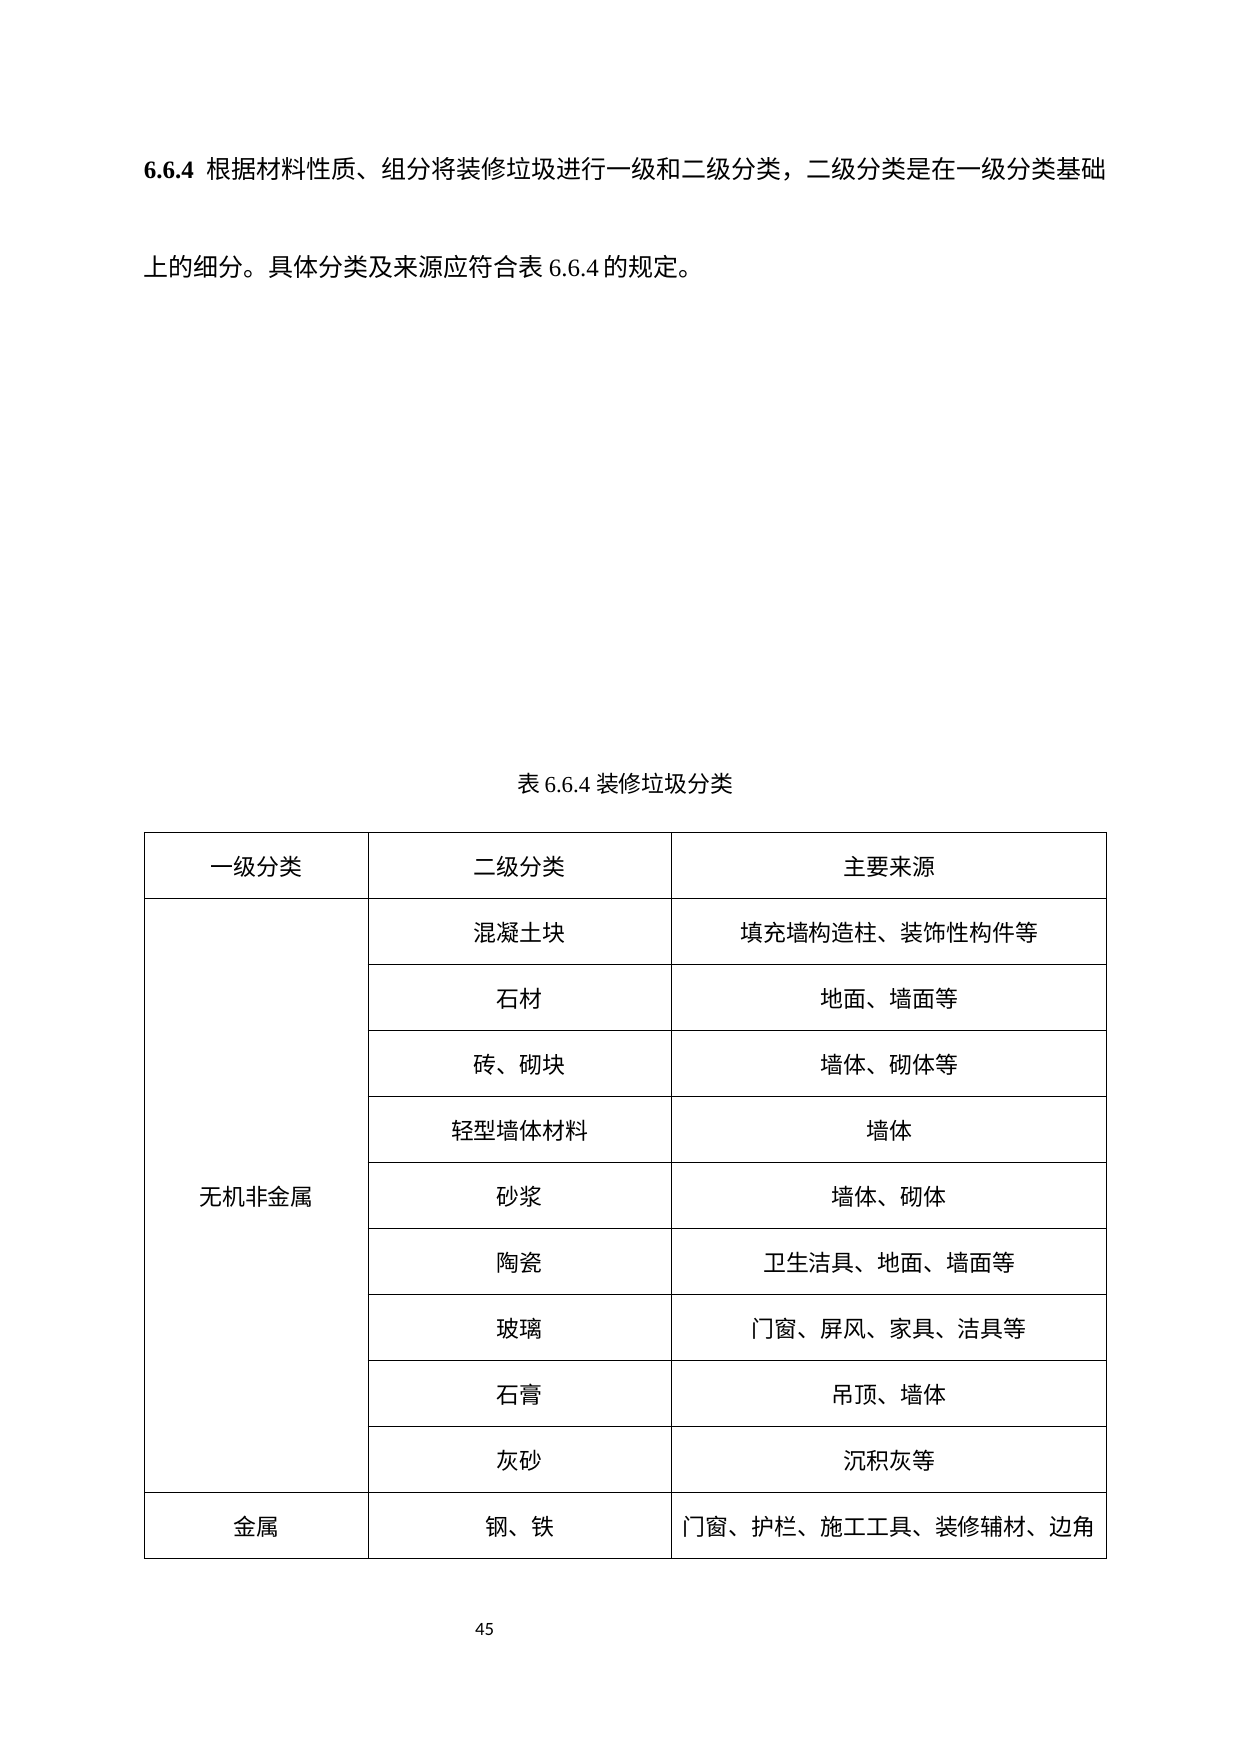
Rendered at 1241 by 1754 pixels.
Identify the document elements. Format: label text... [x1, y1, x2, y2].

table_cell 卫生洁具、地面、墙面等 [672, 1229, 1106, 1294]
table_cell 地面、墙面等 [672, 965, 1106, 1030]
table_cell 吊顶、墙体 [672, 1361, 1106, 1426]
table_cell 墙体、砌体等 [672, 1031, 1106, 1096]
table_cell 轻型墙体材料 [369, 1097, 671, 1162]
table_cell 石膏 [369, 1361, 671, 1426]
table_header 二级分类 [369, 833, 671, 898]
table_cell 墙体、砌体 [672, 1163, 1106, 1228]
table_cell 沉积灰等 [672, 1427, 1106, 1492]
table_cell 金属 [145, 1493, 368, 1558]
table_cell 陶瓷 [369, 1229, 671, 1294]
table_cell 灰砂 [369, 1427, 671, 1492]
table_cell 无机非金属 [145, 899, 368, 1492]
table_cell 石材 [369, 965, 671, 1030]
table_cell 门窗、护栏、施工工具、装修辅材、边角料 [672, 1493, 1106, 1558]
table_cell 门窗、屏风、家具、洁具等 [672, 1295, 1106, 1360]
table_cell 填充墙构造柱、装饰性构件等 [672, 899, 1106, 964]
table_header 一级分类 [145, 833, 368, 898]
table_cell 混凝土块 [369, 899, 671, 964]
text 表6.6.4 装修垃圾分类 [144, 750, 1106, 815]
table_header 主要来源 [672, 833, 1106, 898]
subtitle 根据材料性质、组分将装修垃圾进行一级和二级分类，二级分类是在一级分类基础上的细分。具体分类及来源应符合表6.6.4的规定。 [144, 135, 1106, 298]
table_cell 砖、砌块 [369, 1031, 671, 1096]
table_cell 砂浆 [369, 1163, 671, 1228]
table_cell 钢、铁 [369, 1493, 671, 1558]
table_cell 玻璃 [369, 1295, 671, 1360]
table_cell 墙体 [672, 1097, 1106, 1162]
